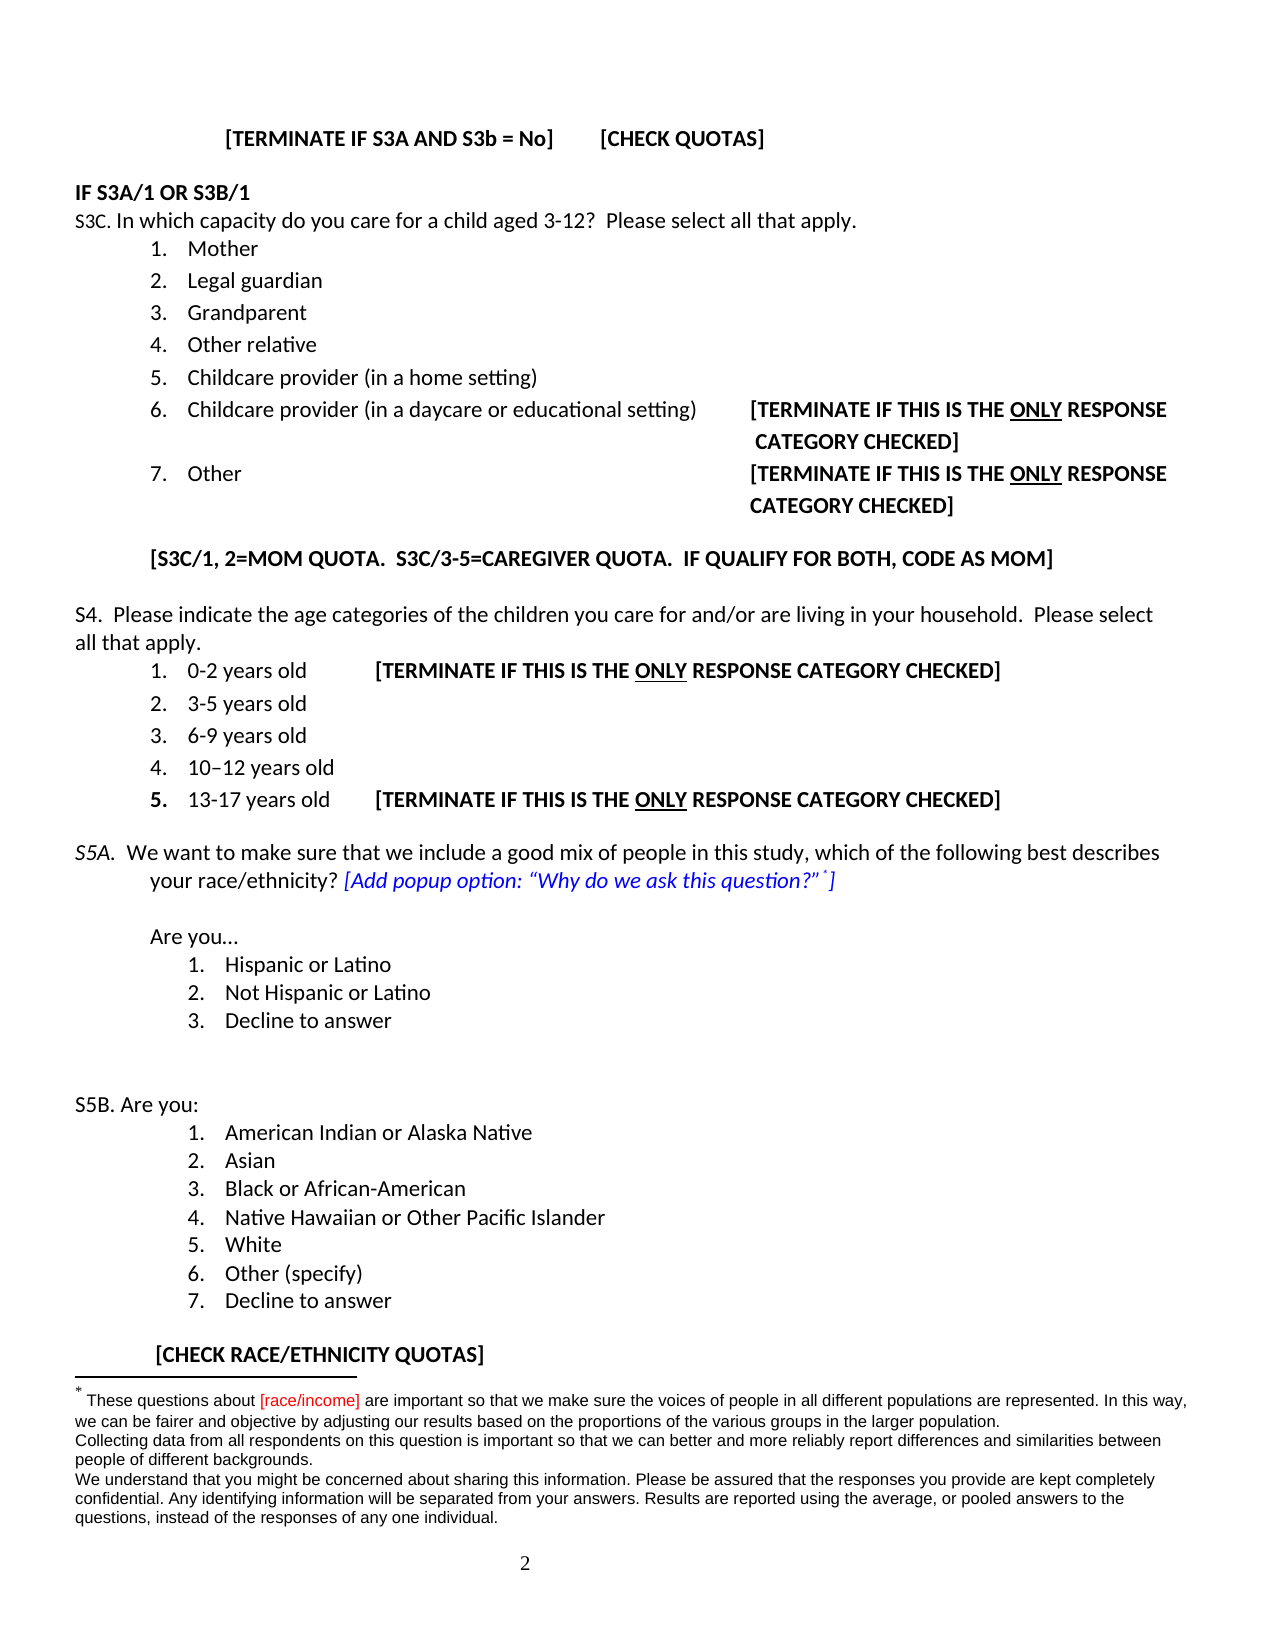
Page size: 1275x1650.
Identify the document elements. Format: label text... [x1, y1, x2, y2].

text Are you… [150, 922, 1200, 950]
text [TERMINATE IF S3A AND S3b = No] [CHECK QUOTAS] [150, 124, 1200, 152]
list Black or African-American [187, 1174, 1200, 1203]
text [CHECK RACE/ETHNICITY QUOTAS] [75, 1340, 1200, 1368]
list Mother [150, 234, 1200, 262]
list Hispanic or Latino [187, 950, 1200, 978]
list Legal guardian [150, 266, 1200, 294]
list 13-17 years old [TERMINATE IF THIS IS THE ONLY RESPONSE CATEGORY CHECKED] [150, 785, 1200, 813]
list Other [TERMINATE IF THIS IS THE ONLY RESPONSE CATEGORY CHECKED] [150, 459, 1200, 519]
list 10–12 years old [150, 753, 1200, 781]
text S3C. In which capacity do you care for a child aged 3-12? Please select all that apply. [75, 206, 1181, 234]
list 6-9 years old [150, 721, 1200, 749]
list Other relative [150, 331, 1200, 358]
text [S3C/1, 2=MOM QUOTA. S3C/3-5=CAREGIVER QUOTA. IF QUALIFY FOR BOTH, CODE AS MOM] [75, 544, 1181, 572]
list Native Hawaiian or Other Pacific Islander [187, 1203, 1200, 1231]
list Decline to answer [187, 1287, 1200, 1315]
list 0-2 years old [TERMINATE IF THIS IS THE ONLY RESPONSE CATEGORY CHECKED] [150, 657, 1200, 684]
list 3-5 years old [150, 689, 1200, 717]
text S5B. Are you: [75, 1091, 1200, 1118]
list Childcare provider (in a home setting) [150, 363, 1200, 391]
list Decline to answer [187, 1006, 1200, 1034]
list Asian [187, 1147, 1200, 1174]
list Other (specify) [187, 1259, 1200, 1287]
text IF S3A/1 OR S3B/1 [75, 178, 1200, 206]
text S4. Please indicate the age categories of the children you care for and/or are living in your household. Please select all that apply. [75, 601, 1181, 657]
list Childcare provider (in a daycare or educational setting) [TERMINATE IF THIS IS THE ONLY RESPONSE CATEGORY CHECKED] [150, 395, 1200, 455]
list Not Hispanic or Latino [187, 978, 1200, 1006]
list American Indian or Alaska Native [187, 1118, 1200, 1147]
list White [187, 1231, 1200, 1259]
text S5A. We want to make sure that we include a good mix of people in this study, which of the following best describes your race/ethnicity? [Add popup option: “Why do we ask this question?”*] [75, 838, 1200, 894]
list Grandparent [150, 298, 1200, 326]
